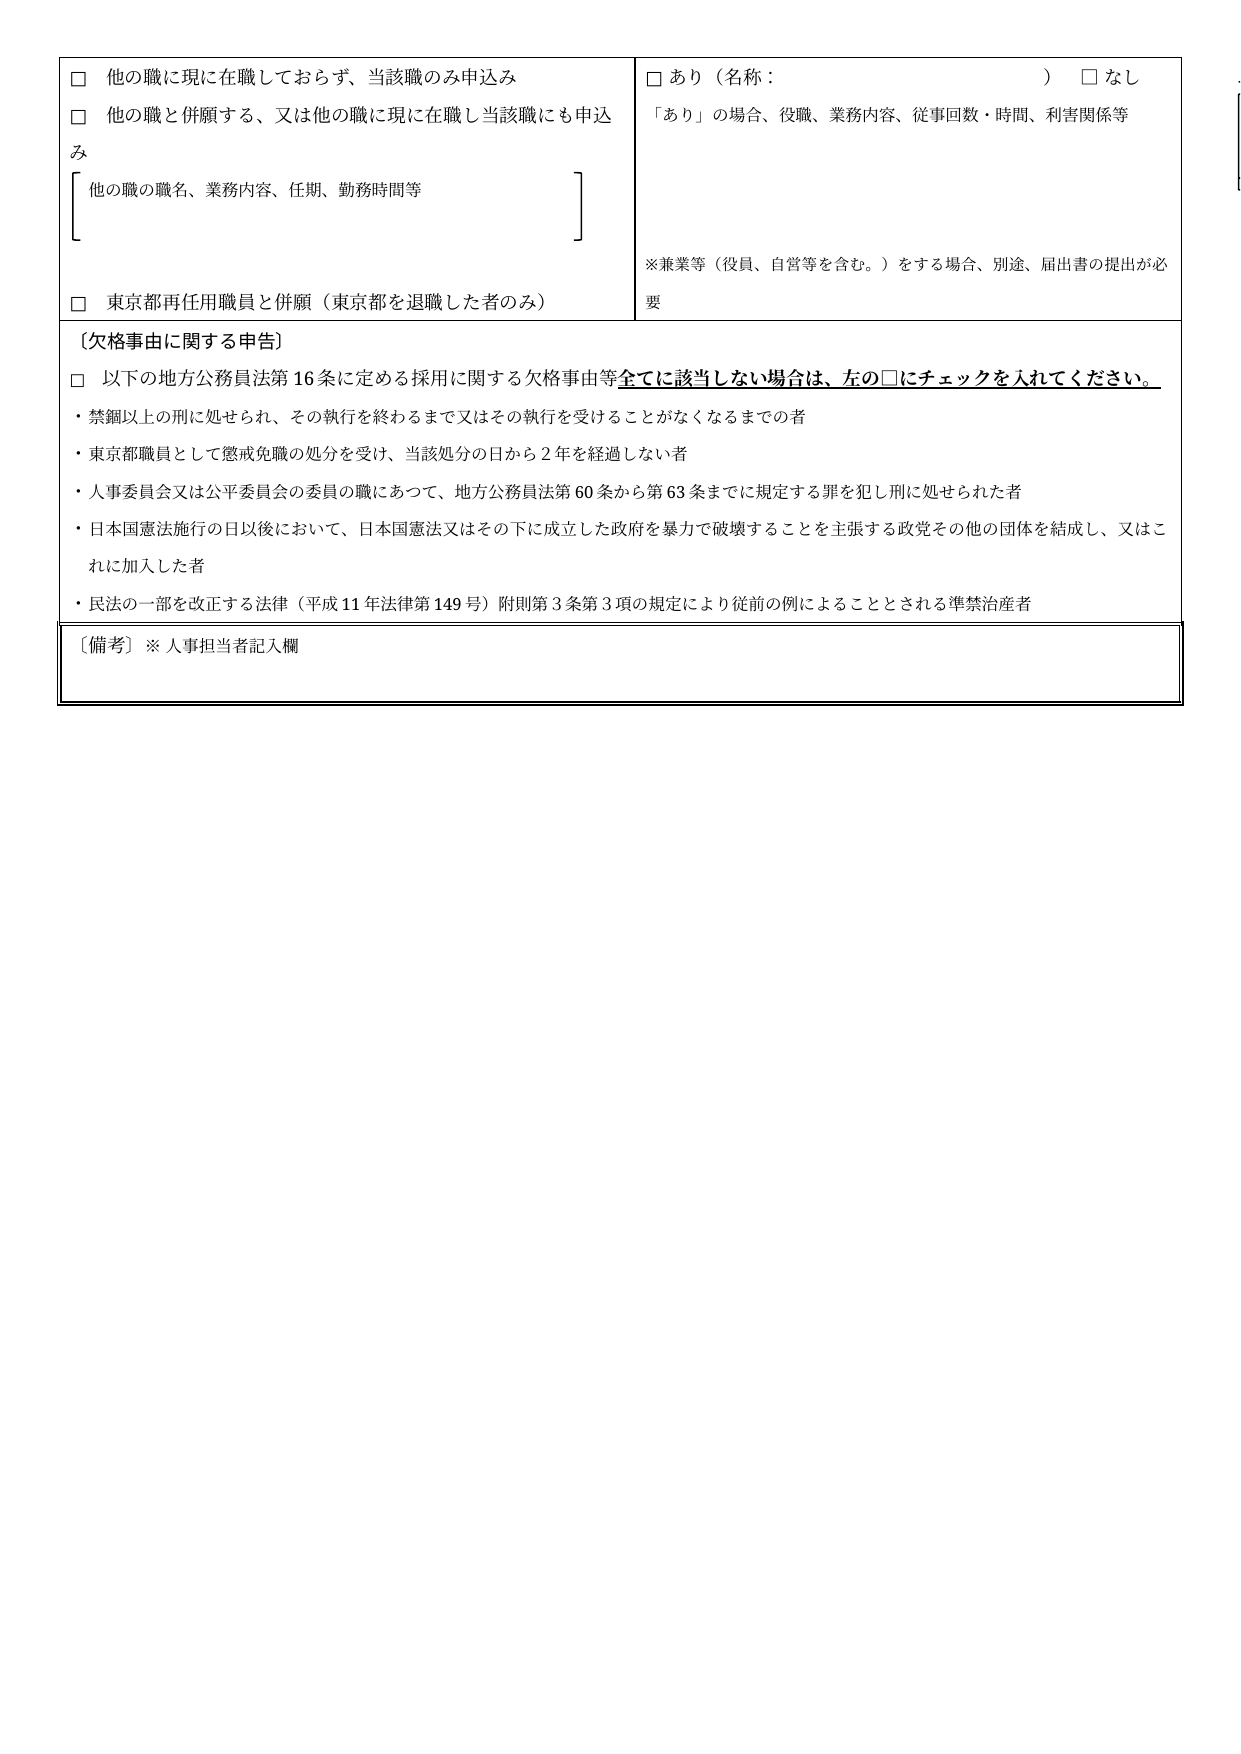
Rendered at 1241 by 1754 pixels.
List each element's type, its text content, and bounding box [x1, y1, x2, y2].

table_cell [636, 58, 1181, 320]
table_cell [60, 58, 634, 320]
table_cell 〔欠格事由に関する申告〕 □ 以下の地方公務員法第16条に定める採用に関する欠格事由等全てに該当しない場合は、左の□にチェックを入れてください。 ・禁錮以上の刑に処せられ、その執行を終わるまで又はその執行を受けることがなくなるまでの者 ・東京都職員として懲戒免職の処分を受け、当該処分の日から２年を経過しない者 ・人事委員会又は公平委員会の委員の職にあつて、地方公務員法第60条から第63条までに規定する罪を犯し刑に処せられた者 ・日本国憲法施行の日以後において、日本国憲法又はその下に成立した政府を暴力で破壊することを主張する政党その他の団体を結成し、又はこれに加入した者 ・民法の一部を改正する法律（平成11年法律第149号）附則第３条第３項の規定により従前の例によることとされる準禁治産者 [60, 321, 1181, 621]
table_cell 〔備考〕※ 人事担当者記入欄 [62, 626, 1179, 701]
